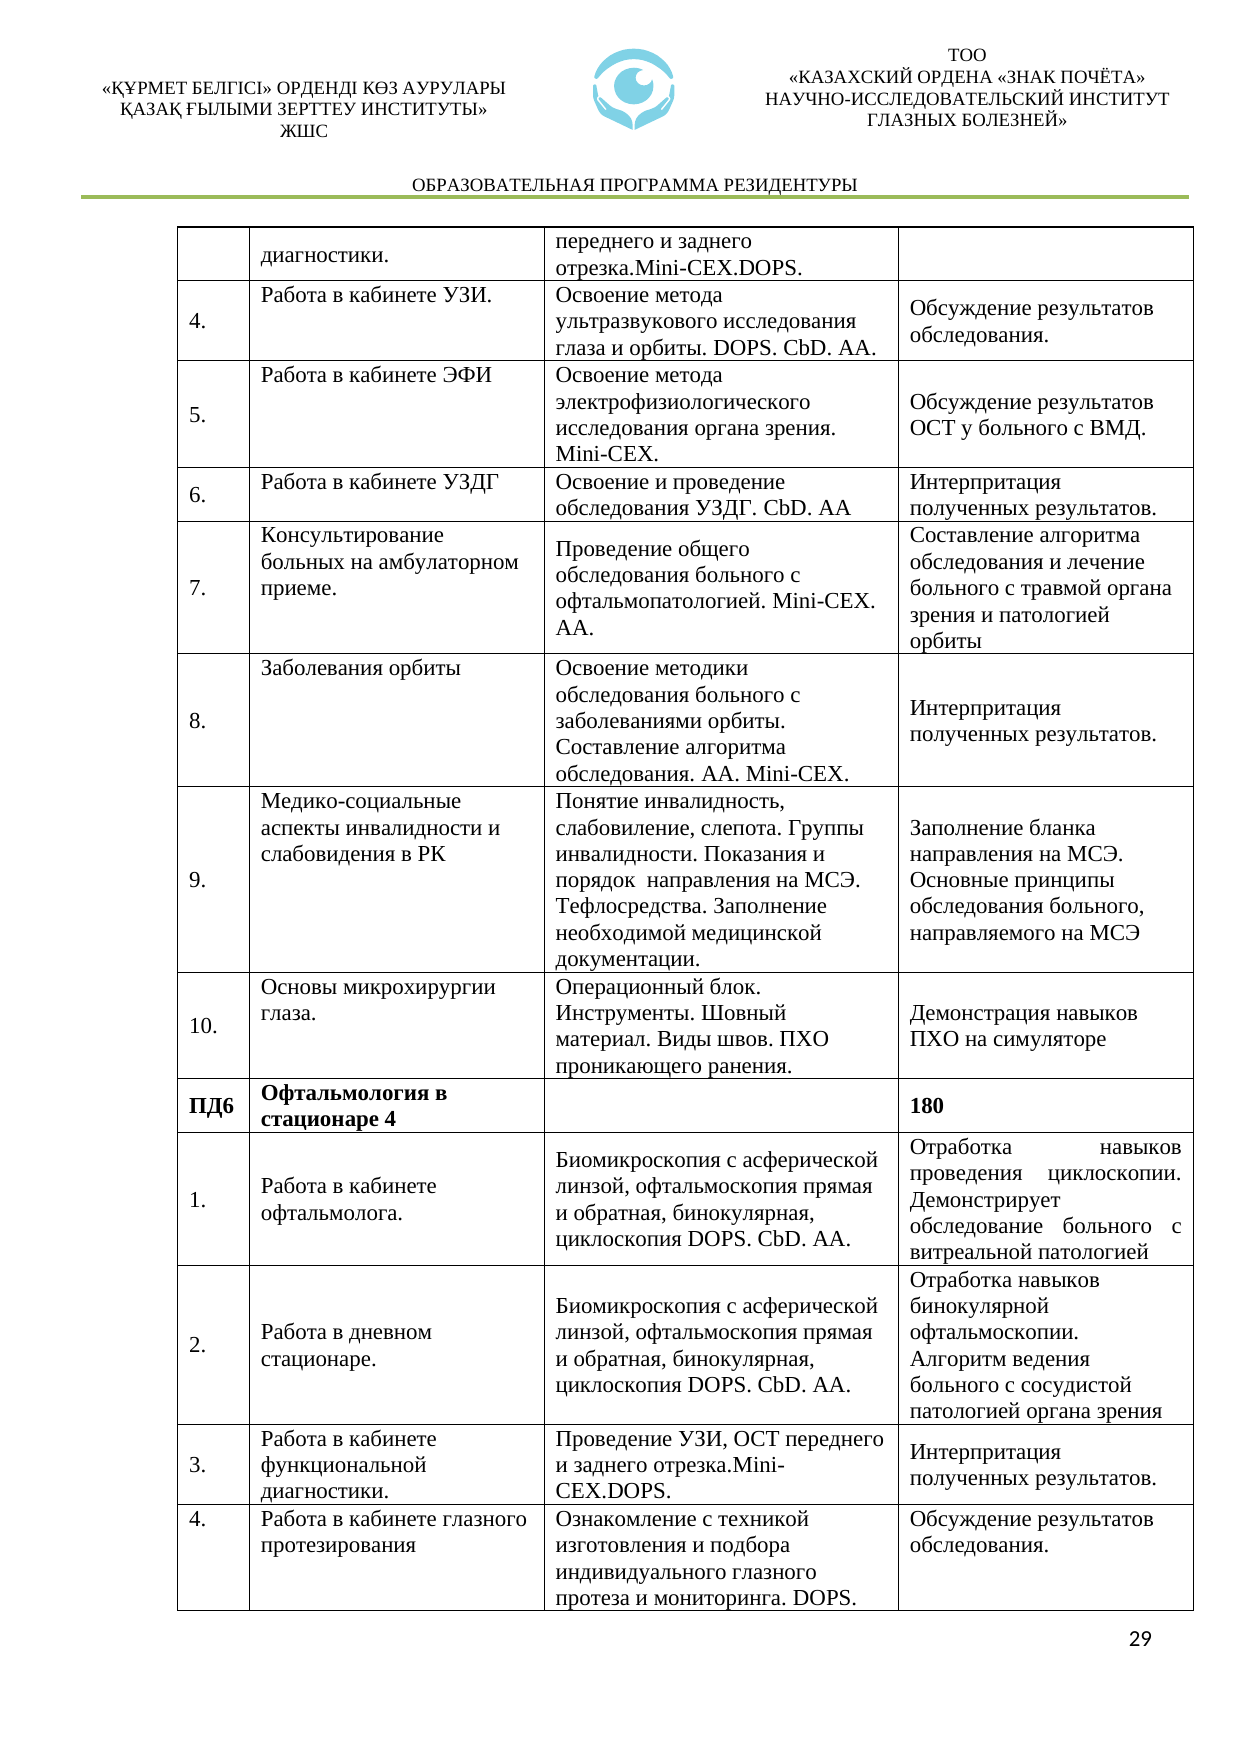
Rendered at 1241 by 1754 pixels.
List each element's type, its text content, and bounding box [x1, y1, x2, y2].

table_cell Работа в кабинете УЗДГ [250, 468, 544, 521]
table_cell Основы микрохирургии глаза. [250, 973, 544, 1078]
table_cell [178, 1133, 249, 1265]
table_cell Составление алгоритма обследования и лечение больного с травмой органа зрения и патологией орбиты [899, 522, 1193, 653]
table_cell Офтальмология в стационаре 4 [250, 1079, 544, 1132]
table_cell Биомикроскопия с асферической линзой, офтальмоскопия прямая и обратная, бинокулярная, циклоскопия DOPS. CbD. AA. [545, 1266, 898, 1424]
table_cell [178, 281, 249, 360]
table_cell Освоение и проведение обследования УЗДГ. CbD. AA [545, 468, 898, 521]
table_cell [178, 1425, 249, 1504]
table_cell Консультирование больных на амбулаторном приеме. [250, 522, 544, 653]
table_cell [899, 1505, 1193, 1610]
table_cell [178, 787, 249, 972]
table_cell [178, 522, 249, 653]
table_cell Работа в кабинете УЗИ. [250, 281, 544, 360]
table_cell [178, 1266, 249, 1424]
table_cell Интерпритация полученных результатов. [899, 468, 1193, 521]
table_cell Биомикроскопия с асферической линзой, офтальмоскопия прямая и обратная, бинокулярная, циклоскопия DOPS. CbD. AA. [545, 1133, 898, 1265]
table_cell [545, 1079, 898, 1132]
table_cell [545, 228, 898, 280]
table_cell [250, 1505, 544, 1610]
table_cell Освоение метода ультразвукового исследования глаза и орбиты. DOPS. CbD. AA. [545, 281, 898, 360]
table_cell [250, 228, 544, 280]
table_cell ПД6 [178, 1079, 249, 1132]
table_cell [178, 973, 249, 1078]
table_cell Интерпритация полученных результатов. [899, 654, 1193, 786]
table_cell Освоение методики обследования больного с заболеваниями орбиты. Составление алгоритма обследования. AA. Mini-CEX. [545, 654, 898, 786]
table_cell Работа в кабинете ЭФИ [250, 361, 544, 467]
table_cell Работа в кабинете офтальмолога. [250, 1133, 544, 1265]
table_cell Обсуждение результатов обследования. [899, 281, 1193, 360]
table_cell Операционный блок. Инструменты. Шовный материал. Виды швов. ПХО проникающего ранения. [545, 973, 898, 1078]
table_cell Проведение УЗИ, ОСТ переднего и заднего отрезка.Mini-CEX.DOPS. [545, 1425, 898, 1504]
table_cell Демонстрация навыков ПХО на симуляторе [899, 973, 1193, 1078]
table_cell [178, 361, 249, 467]
table_cell Заполнение бланка направления на МСЭ. Основные принципы обследования больного, направляемого на МСЭ [899, 787, 1193, 972]
table_cell [178, 1505, 249, 1610]
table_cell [545, 1505, 898, 1610]
table_cell [178, 654, 249, 786]
table_cell Понятие инвалидность, слабовиление, слепота. Группы инвалидности. Показания и порядок направления на МСЭ. Тефлосредства. Заполнение необходимой медицинской документации. [545, 787, 898, 972]
table_cell [178, 228, 249, 280]
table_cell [899, 228, 1193, 280]
table_cell Работа в дневном стационаре. [250, 1266, 544, 1424]
table_cell [178, 468, 249, 521]
table_cell Работа в кабинете функциональной диагностики. [250, 1425, 544, 1504]
table_cell Освоение метода электрофизиологического исследования органа зрения. Mini-CEX. [545, 361, 898, 467]
table_cell Отработка навыков проведения циклоскопии. Демонстрирует обследование больного с витреальной патологией [899, 1133, 1193, 1265]
table_cell Отработка навыков бинокулярной офтальмоскопии. Алгоритм ведения больного с сосудистой патологией органа зрения [899, 1266, 1193, 1424]
table_cell Заболевания орбиты [250, 654, 544, 786]
table_cell Медико-социальные аспекты инвалидности и слабовидения в РК [250, 787, 544, 972]
table_cell Обсуждение результатов ОСТ у больного с ВМД. [899, 361, 1193, 467]
table_cell Интерпритация полученных результатов. [899, 1425, 1193, 1504]
table_cell Проведение общего обследования больного с офтальмопатологией. Mini-CEX. AA. [545, 522, 898, 653]
table_cell 180 [899, 1079, 1193, 1132]
